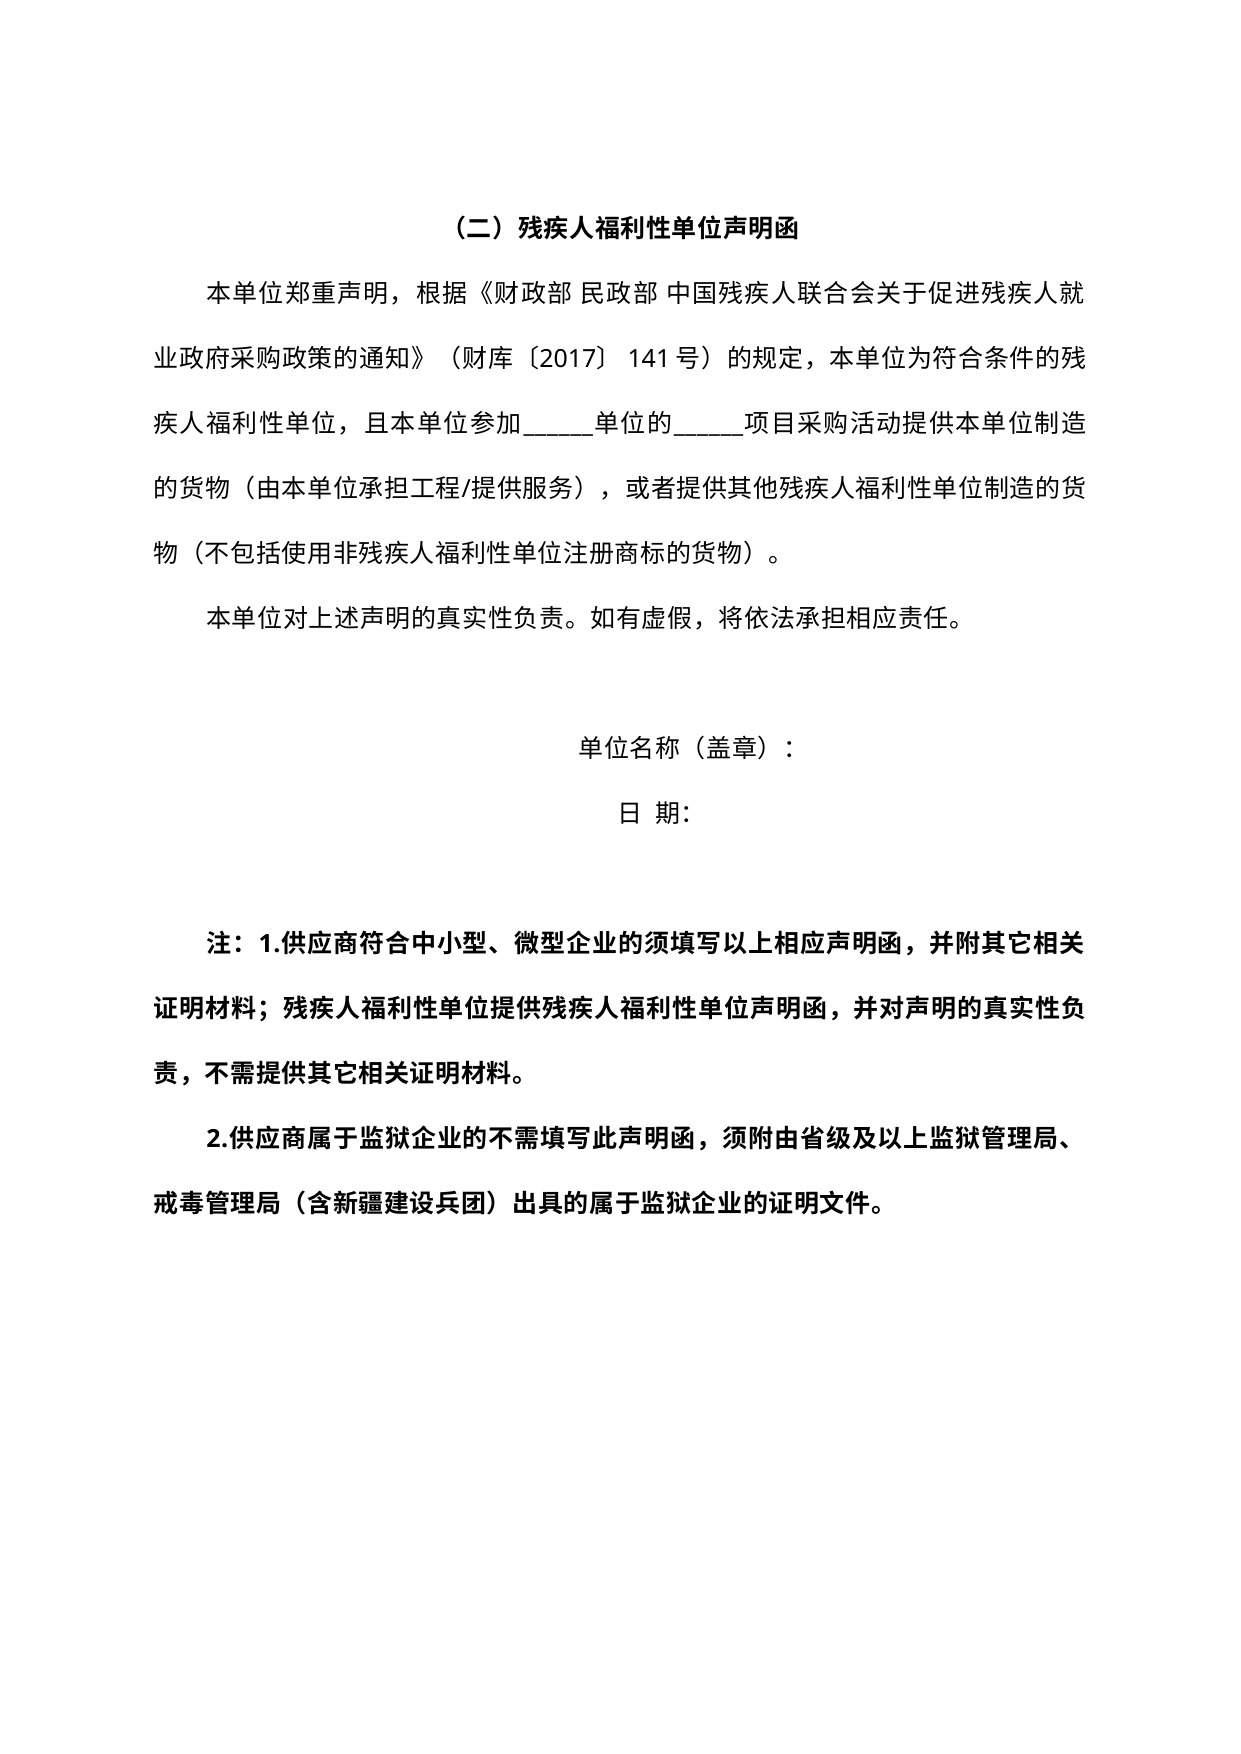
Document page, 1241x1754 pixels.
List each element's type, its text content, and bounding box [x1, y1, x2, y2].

text 日 期： [153, 779, 924, 844]
text 注：1.供应商符合中小型、微型企业的须填写以上相应声明函，并附其它相关证明材料；残疾人福利性单位提供残疾人福利性单位声明函，并对声明的真实性负责，不需提供其它相关证明材料。 [153, 909, 1087, 1104]
text （二）残疾人福利性单位声明函 [153, 194, 1087, 259]
text 本单位对上述声明的真实性负责。如有虚假，将依法承担相应责任。 [153, 584, 1087, 649]
text 2.供应商属于监狱企业的不需填写此声明函，须附由省级及以上监狱管理局、戒毒管理局（含新疆建设兵团）出具的属于监狱企业的证明文件。 [153, 1104, 1087, 1234]
text 本单位郑重声明，根据《财政部 民政部 中国残疾人联合会关于促进残疾人就业政府采购政策的通知》（财库〔2017〕 141号）的规定，本单位为符合条件的残疾人福利性单位，且本单位参加______单位的______项目采购活动提供本单位制造的货物（由本单位承担工程/提供服务），或者提供其他残疾人福利性单位制造的货物（不包括使用非残疾人福利性单位注册商标的货物）。 [153, 259, 1087, 584]
text 单位名称（盖章）： [153, 714, 924, 779]
